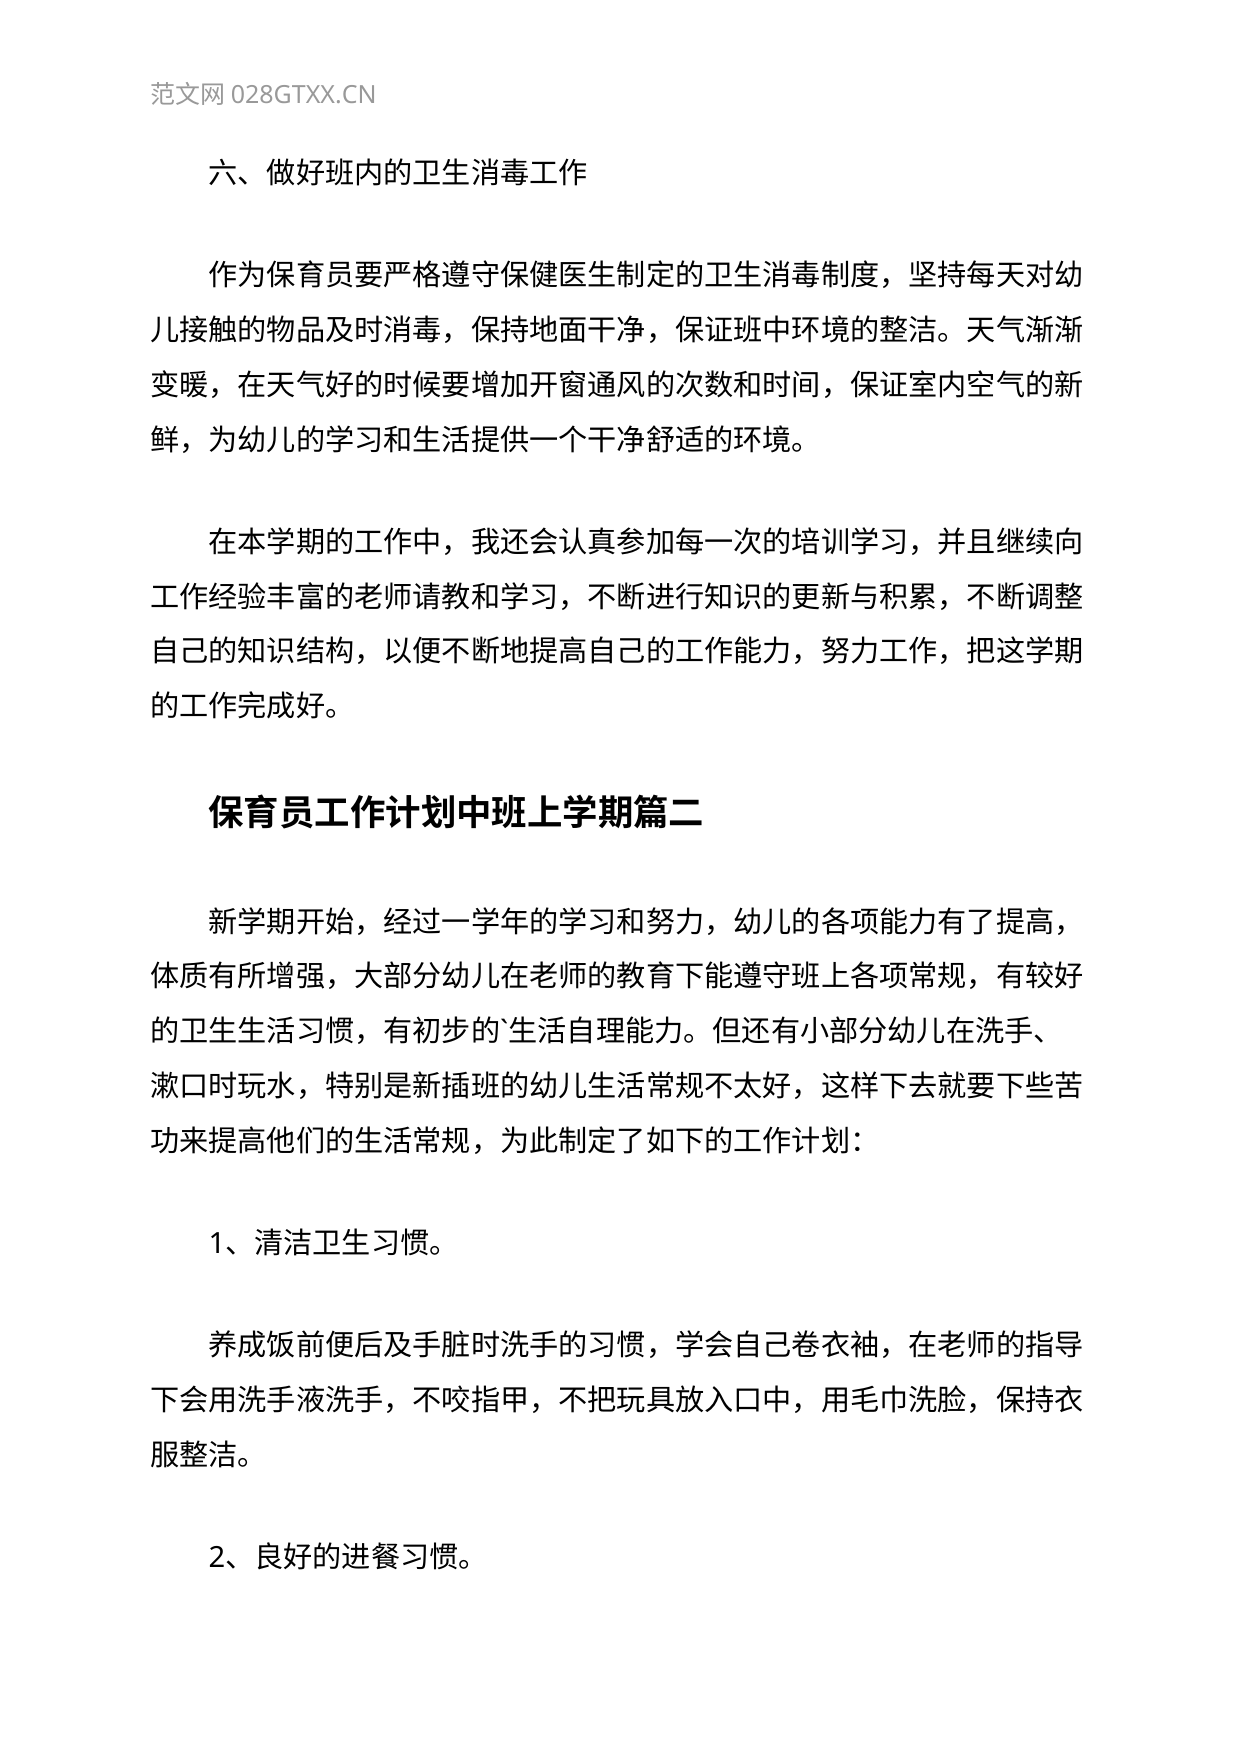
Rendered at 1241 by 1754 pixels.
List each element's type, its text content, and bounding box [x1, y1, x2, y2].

text 1、清洁卫生习惯。 [150, 1219, 1090, 1262]
text 养成饭前便后及手脏时洗手的习惯，学会自己卷衣袖，在老师的指导下会用洗手液洗手，不咬指甲，不把玩具放入口中，用毛巾洗脸，保持衣服整洁。 [150, 1322, 1090, 1474]
text 2、良好的进餐习惯。 [150, 1533, 1090, 1576]
text 六、做好班内的卫生消毒工作 [150, 150, 1090, 192]
text 作为保育员要严格遵守保健医生制定的卫生消毒制度，坚持每天对幼儿接触的物品及时消毒，保持地面干净，保证班中环境的整洁。天气渐渐变暖，在天气好的时候要增加开窗通风的次数和时间，保证室内空气的新鲜，为幼儿的学习和生活提供一个干净舒适的环境。 [150, 252, 1090, 459]
text 在本学期的工作中，我还会认真参加每一次的培训学习，并且继续向工作经验丰富的老师请教和学习，不断进行知识的更新与积累，不断调整自己的知识结构，以便不断地提高自己的工作能力，努力工作，把这学期的工作完成好。 [150, 518, 1090, 725]
text 新学期开始，经过一学年的学习和努力，幼儿的各项能力有了提高，体质有所增强，大部分幼儿在老师的教育下能遵守班上各项常规，有较好的卫生生活习惯，有初步的`生活自理能力。但还有小部分幼儿在洗手、漱口时玩水，特别是新插班的幼儿生活常规不太好，这样下去就要下些苦功来提高他们的生活常规，为此制定了如下的工作计划： [150, 898, 1090, 1160]
text 保育员工作计划中班上学期篇二 [150, 785, 1090, 836]
